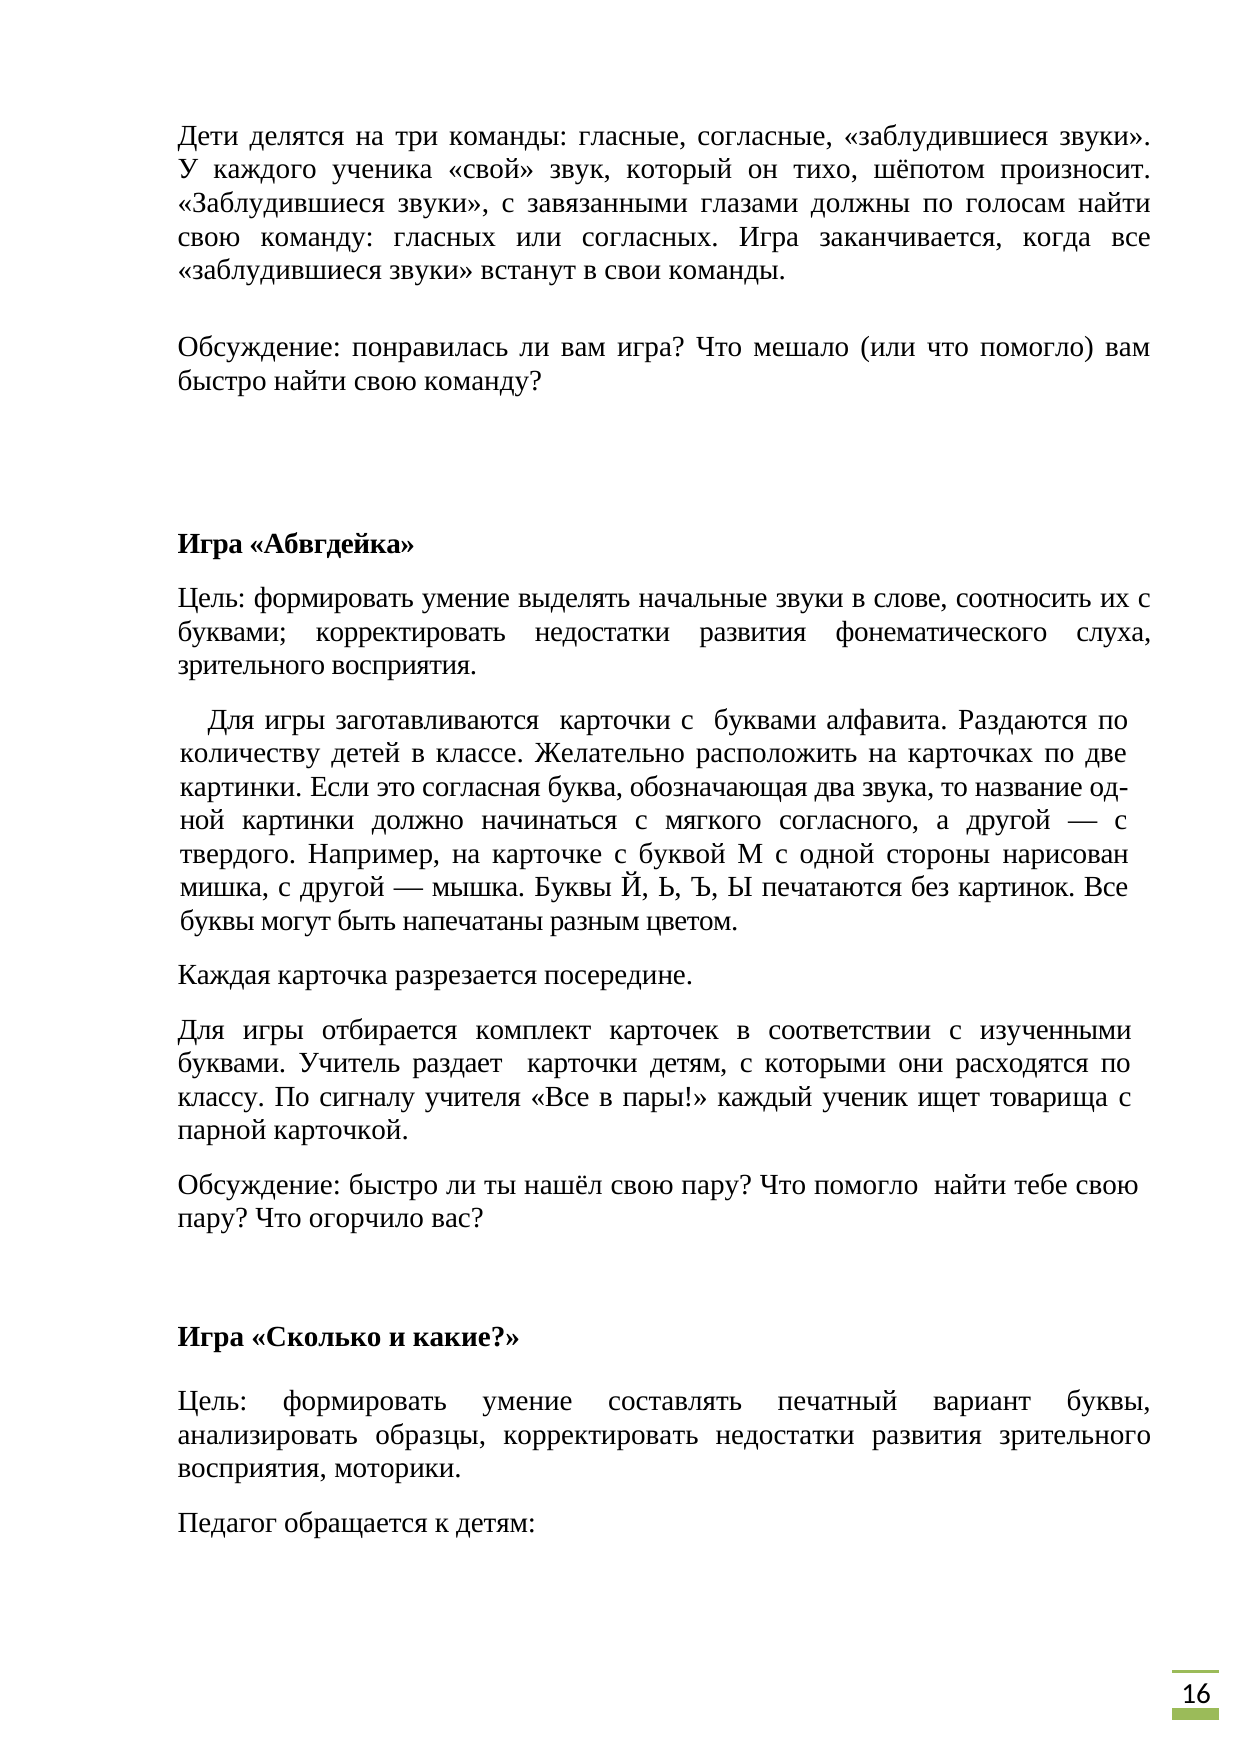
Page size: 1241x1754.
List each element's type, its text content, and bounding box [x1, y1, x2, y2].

text Педагог обращается к детям: [177, 1505, 1152, 1538]
text Дети делятся на три команды: гласные, согласные, «заблудившиеся звуки». У каждого ученика «свой» звук, который он тихо, шёпотом произносит. «Заблудившиеся звуки», с завязанными глазами должны по голосам найти свою команду: гласных или согласных. Игра заканчивается, когда все «заблудившиеся звуки» встанут в свои команды. [177, 118, 1152, 286]
text Цель: формировать умение составлять печатный вариант буквы, анализировать образцы, корректировать недостатки развития зрительного восприятия, моторики. [177, 1383, 1152, 1484]
text Игра «Абвгдейка» [177, 526, 1152, 559]
text Игра «Сколько и какие?» [177, 1319, 1152, 1353]
text Цель: формировать умение выделять начальные звуки в слове, соотносить их с буквами; корректировать недостатки развития фонематического слуха, зрительного восприятия. [177, 580, 1152, 681]
text Для игры заготавливаются карточки с буквами алфавита. Раздаются по количеству детей в классе. Желательно расположить на карточках по две картинки. Если это согласная буква, обозначающая два звука, то название одной картинки должно начинаться с мягкого согласного, а другой — с твердого. Например, на карточке с буквой М с одной стороны нарисован мишка, с другой — мышка. Буквы Й, Ь, Ъ, Ы печатаются без картинок. Все буквы могут быть напечатаны разным цветом. [179, 702, 1128, 937]
text Для игры отбирается комплект карточек в соответствии с изученными буквами. Учитель раздает карточки детям, с которыми они расходятся по классу. По сигналу учителя «Все в пары!» каждый ученик ищет товарища с парной карточкой. [177, 1012, 1131, 1146]
text Каждая карточка разрезается посередине. [177, 957, 1152, 991]
text Обсуждение: понравилась ли вам игра? Что мешало (или что помогло) вам быстро найти свою команду? [177, 329, 1152, 396]
text Обсуждение: быстро ли ты нашёл свою пару? Что помогло найти тебе свою пару? Что огорчило вас? [177, 1167, 1140, 1234]
